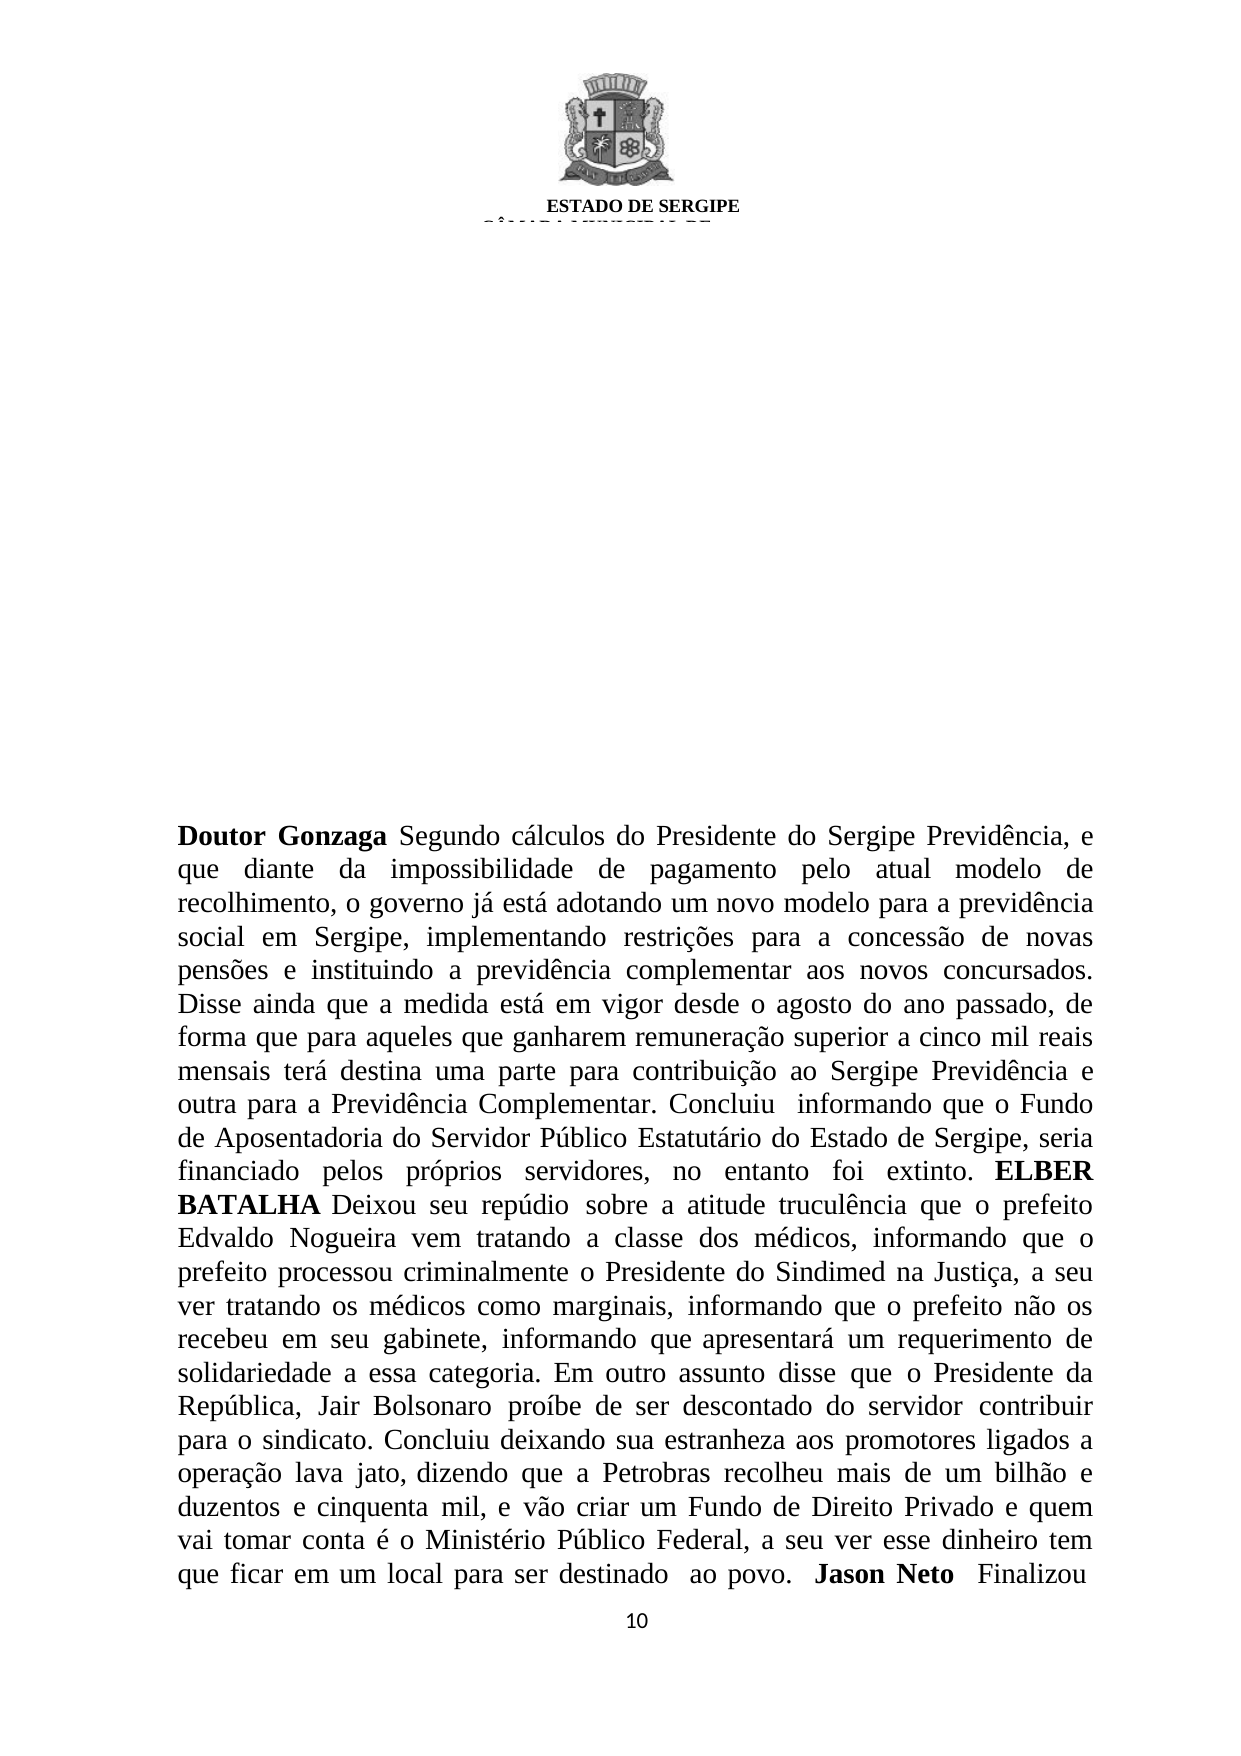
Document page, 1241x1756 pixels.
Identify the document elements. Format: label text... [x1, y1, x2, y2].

text Doutor Gonzaga Segundo cálculos do Presidente do Sergipe Previdência, e que diante da impossibilidade de pagamento pelo atual modelo de recolhimento, o governo já está adotando um novo modelo para a previdência social em Sergipe, implementando restrições para a concessão de novas pensões e instituindo a previdência complementar aos novos concursados. Disse ainda que a medida está em vigor desde o agosto do ano passado, de forma que para aqueles que ganharem remuneração superior a cinco mil reais mensais terá destina uma parte para contribuição ao Sergipe Previdência e outra para a Previdência Complementar. Concluiu informando que o Fundo de Aposentadoria do Servidor Público Estatutário do Estado de Sergipe, seria financiado pelos próprios servidores, no entanto foi extinto. ELBER BATALHA Deixou seu repúdio sobre a atitude truculência que o prefeito Edvaldo Nogueira vem tratando a classe dos médicos, informando que o prefeito processou criminalmente o Presidente do Sindimed na Justiça, a seu ver tratando os médicos como marginais, informando que o prefeito não os recebeu em seu gabinete, informando que apresentará um requerimento de solidariedade a essa categoria. Em outro assunto disse que o Presidente da República, Jair Bolsonaro proíbe de ser descontado do servidor contribuir para o sindicato. Concluiu deixando sua estranheza aos promotores ligados a operação lava jato, dizendo que a Petrobras recolheu mais de um bilhão e duzentos e cinquenta mil, e vão criar um Fundo de Direito Privado e quem vai tomar conta é o Ministério Público Federal, a seu ver esse dinheiro tem que ficar em um local para ser destinado ao povo. Jason Neto Finalizou [177, 818, 1093, 1589]
picture [558, 73, 675, 186]
